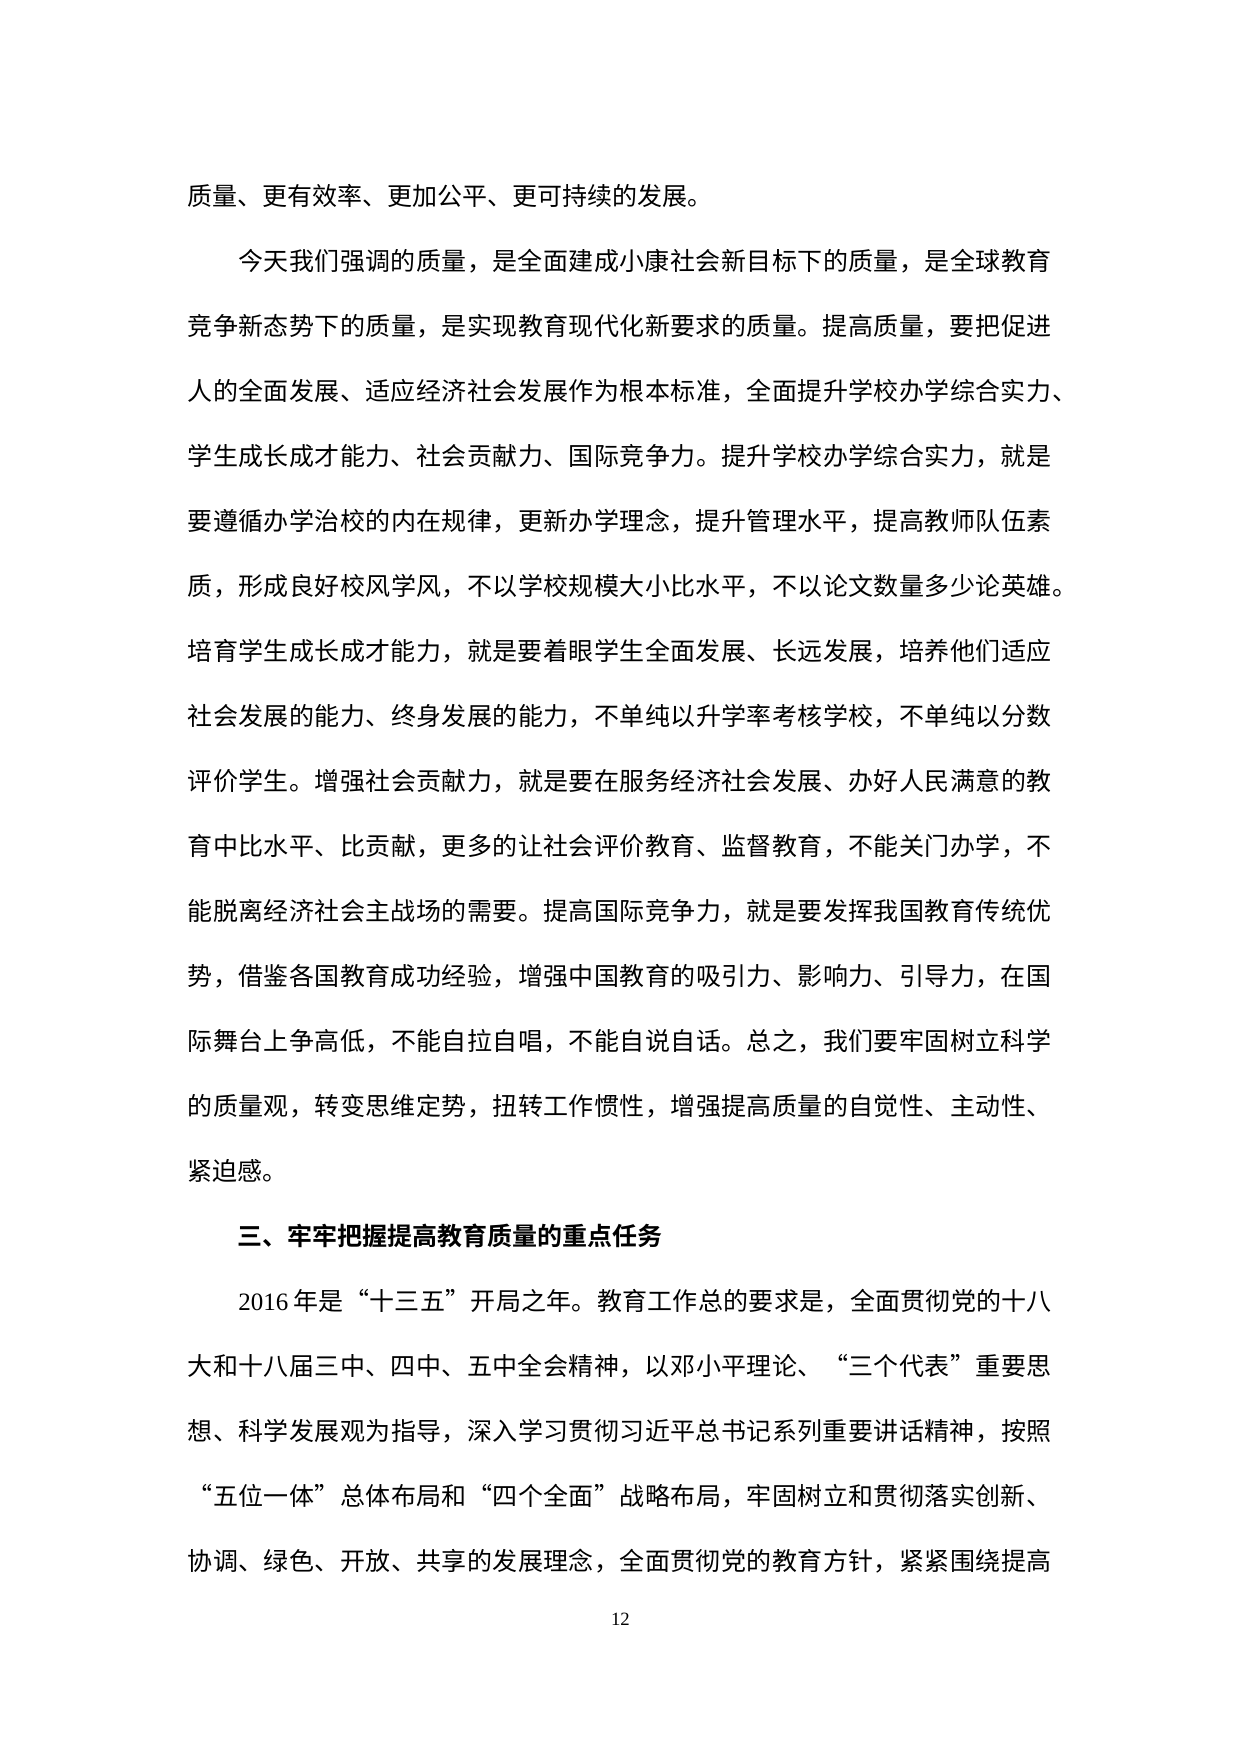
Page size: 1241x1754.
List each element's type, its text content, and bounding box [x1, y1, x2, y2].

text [187, 162, 1053, 227]
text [187, 1267, 1053, 1592]
text 三、牢牢把握提高教育质量的重点任务 [187, 1202, 1053, 1267]
text 今天我们强调的质量，是全面建成小康社会新目标下的质量，是全球教育竞争新态势下的质量，是实现教育现代化新要求的质量。提高质量，要把促进人的全面发展、适应经济社会发展作为根本标准，全面提升学校办学综合实力、学生成长成才能力、社会贡献力、国际竞争力。提升学校办学综合实力，就是要遵循办学治校的内在规律，更新办学理念，提升管理水平，提高教师队伍素质，形成良好校风学风，不以学校规模大小比水平，不以论文数量多少论英雄。培育学生成长成才能力，就是要着眼学生全面发展、长远发展，培养他们适应社会发展的能力、终身发展的能力，不单纯以升学率考核学校，不单纯以分数评价学生。增强社会贡献力，就是要在服务经济社会发展、办好人民满意的教育中比水平、比贡献，更多的让社会评价教育、监督教育，不能关门办学，不能脱离经济社会主战场的需要。提高国际竞争力，就是要发挥我国教育传统优势，借鉴各国教育成功经验，增强中国教育的吸引力、影响力、引导力，在国际舞台上争高低，不能自拉自唱，不能自说自话。总之，我们要牢固树立科学的质量观，转变思维定势，扭转工作惯性，增强提高质量的自觉性、主动性、紧迫感。 [187, 227, 1053, 1202]
